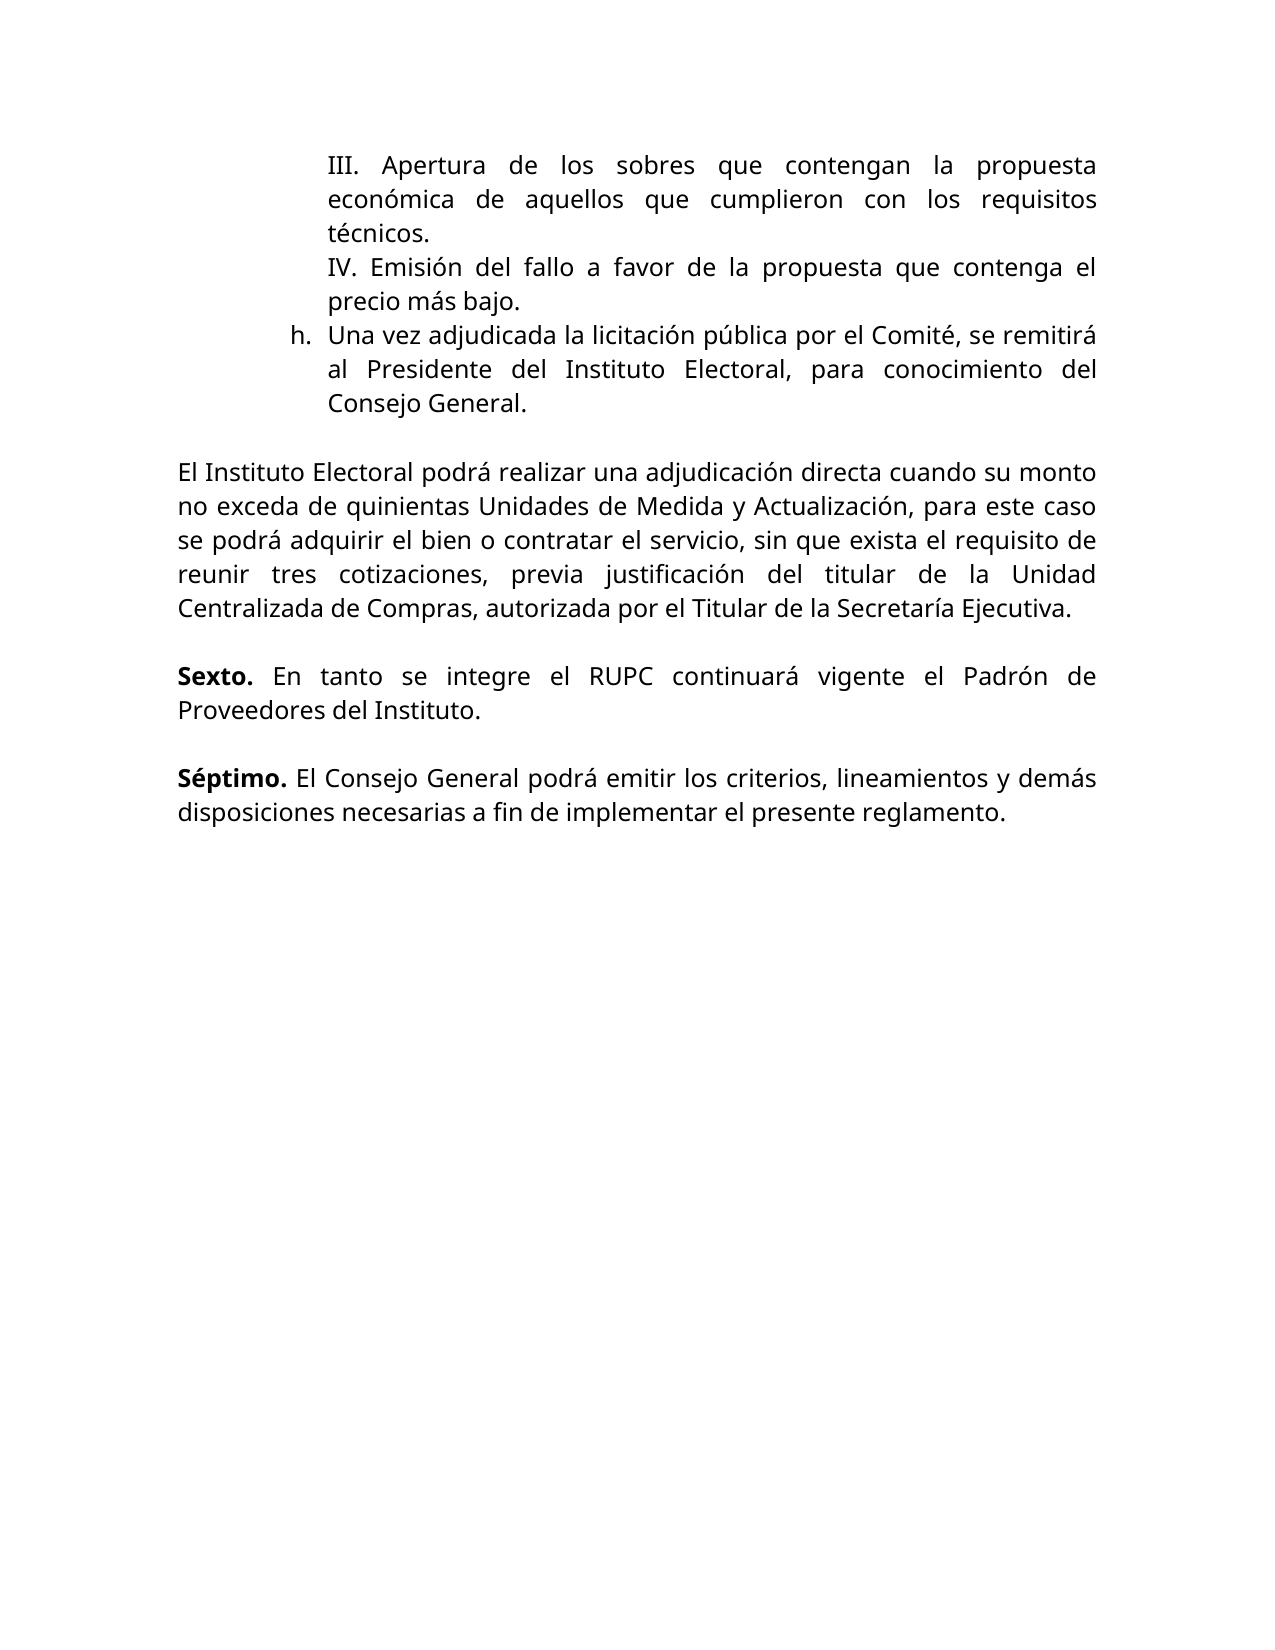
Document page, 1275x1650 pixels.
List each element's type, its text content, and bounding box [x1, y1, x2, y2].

list Una vez adjudicada la licitación pública por el Comité, se remitirá al Presidente del Instituto Electoral, para conocimiento del Consejo General. [290, 318, 1098, 420]
text III. Apertura de los sobres que contengan la propuesta económica de aquellos que cumplieron con los requisitos técnicos. [327, 148, 1098, 250]
text El Instituto Electoral podrá realizar una adjudicación directa cuando su monto no exceda de quinientas Unidades de Medida y Actualización, para este caso se podrá adquirir el bien o contratar el servicio, sin que exista el requisito de reunir tres cotizaciones, previa justificación del titular de la Unidad Centralizada de Compras, autorizada por el Titular de la Secretaría Ejecutiva. [177, 454, 1098, 624]
text Sexto. En tanto se integre el RUPC continuará vigente el Padrón de Proveedores del Instituto. [177, 658, 1098, 727]
text Séptimo. El Consejo General podrá emitir los criterios, lineamientos y demás disposiciones necesarias a fin de implementar el presente reglamento. [177, 761, 1098, 829]
text IV. Emisión del fallo a favor de la propuesta que contenga el precio más bajo. [327, 250, 1098, 318]
